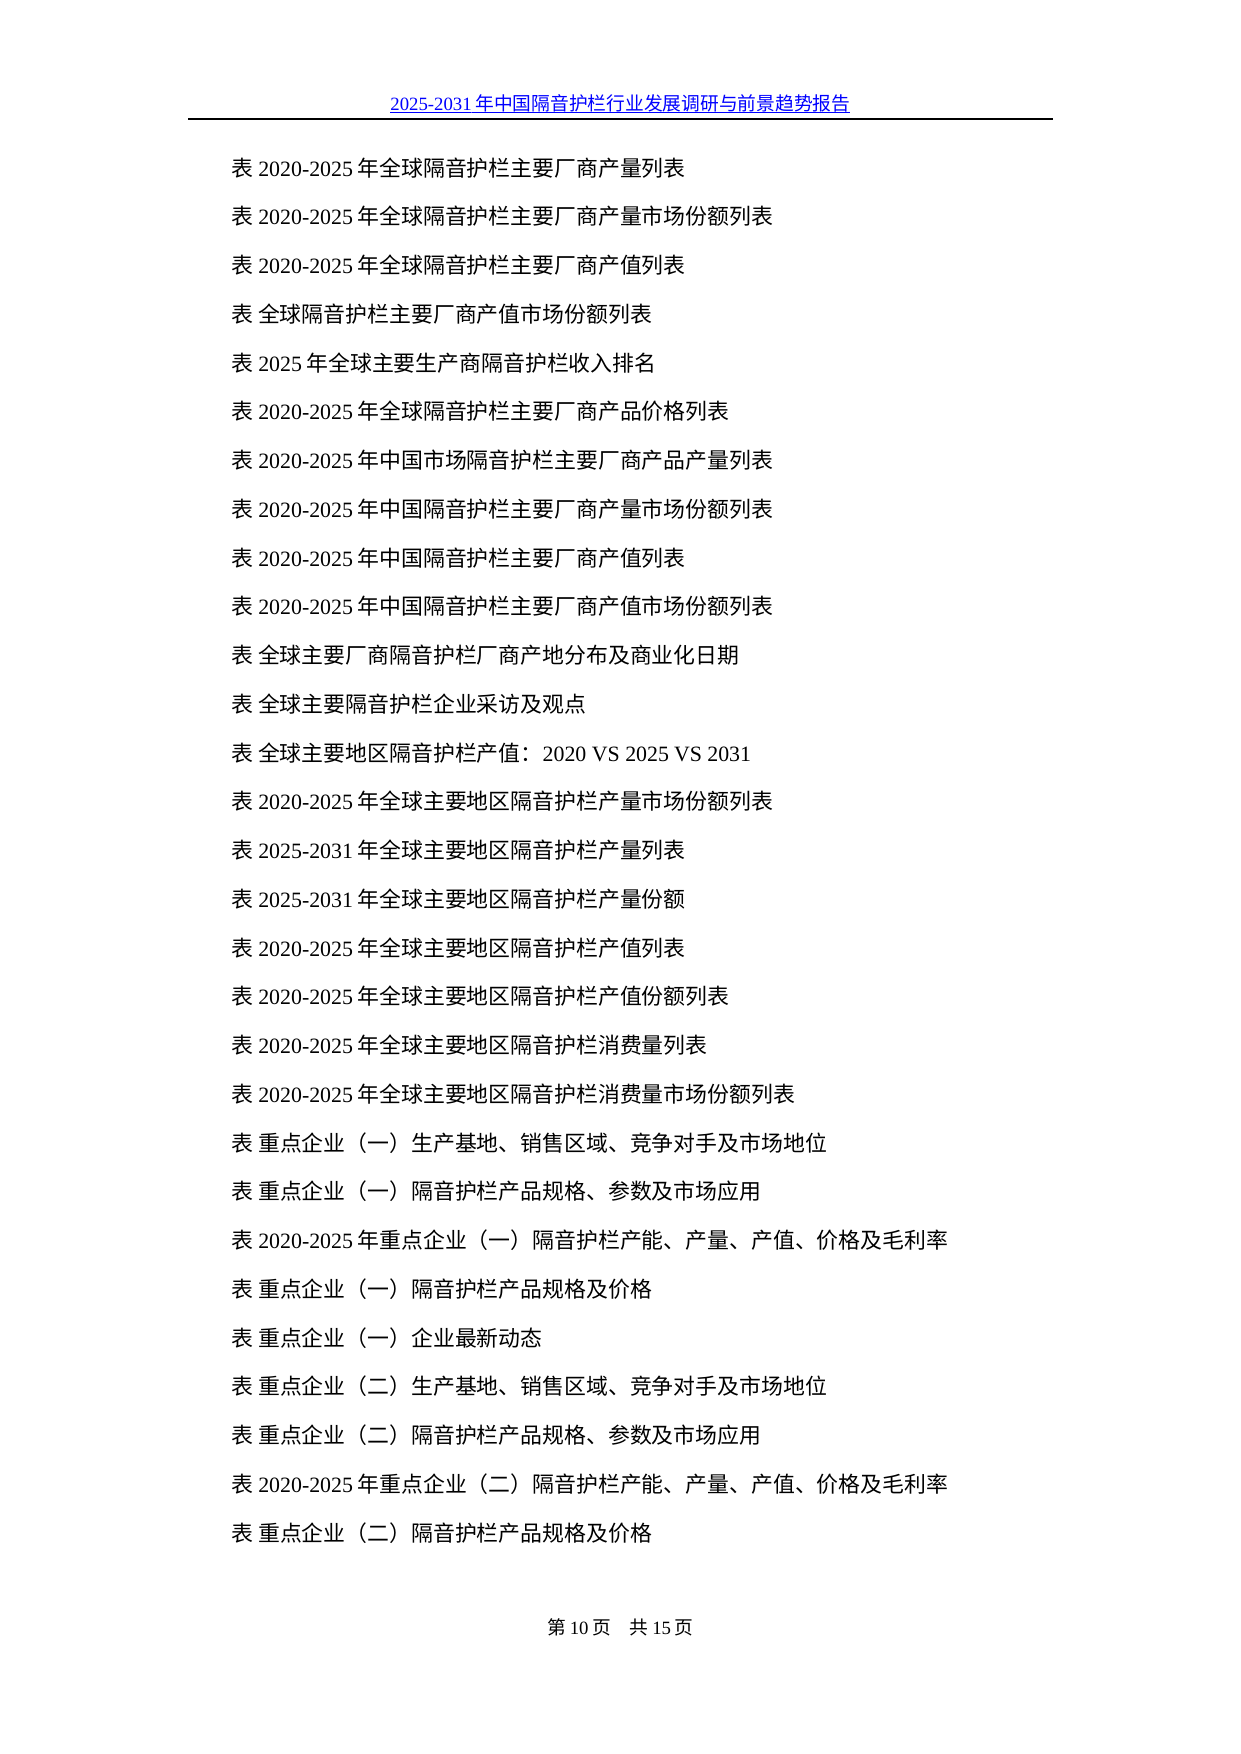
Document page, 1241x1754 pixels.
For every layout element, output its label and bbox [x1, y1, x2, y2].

text [187, 150, 1053, 1548]
